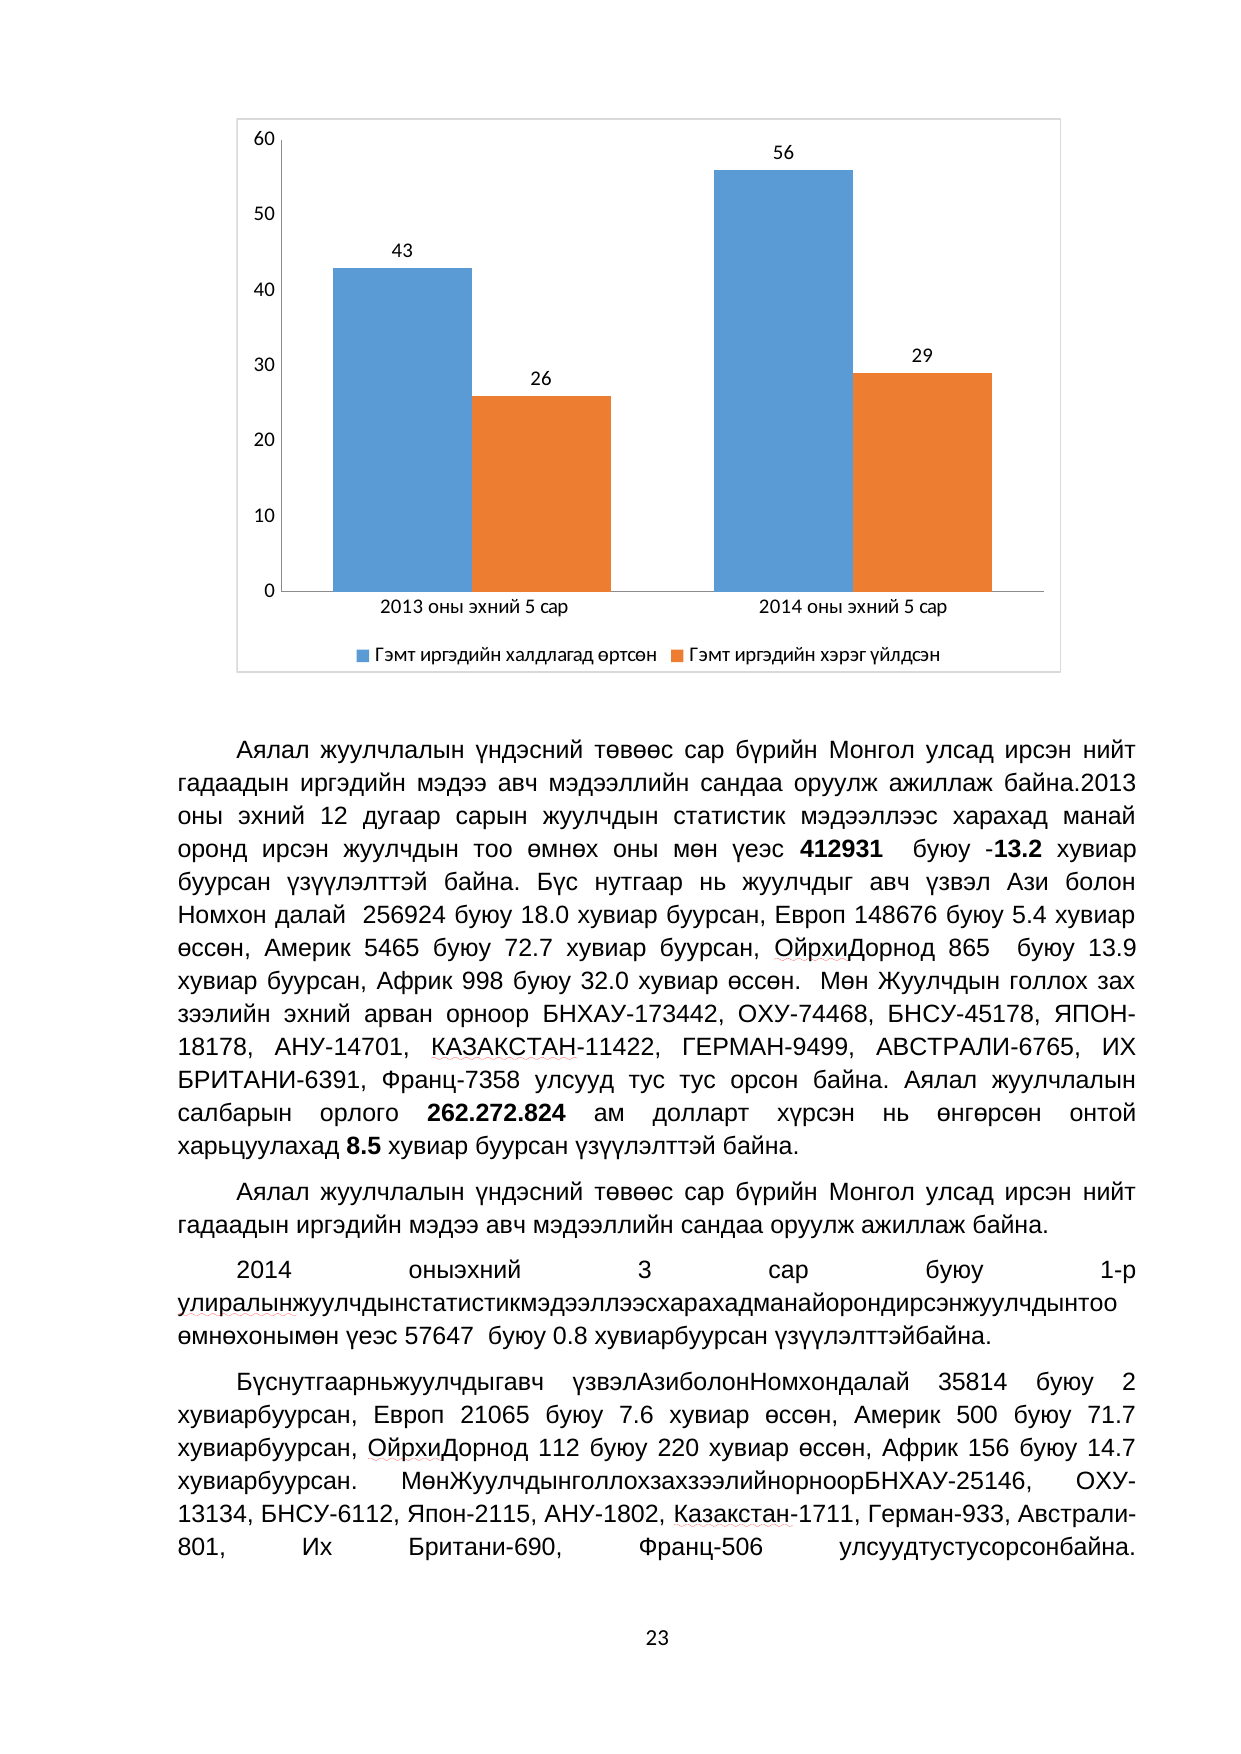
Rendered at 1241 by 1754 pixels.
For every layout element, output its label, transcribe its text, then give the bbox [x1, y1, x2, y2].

text 2014 оныэхний 3 сар буюу 1-р улиралынжуулчдынстатистикмэдээллээсхарахадманайорондирсэнжуулчдынтоо өмнөхонымөн үеэс 57647 буюу 0.8 хувиарбуурсан үзүүлэлттэйбайна. [177, 1255, 1137, 1350]
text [177, 1367, 1137, 1561]
text Аялал жуулчлалын үндэсний төвөөс сар бүрийн Монгол улсад ирсэн нийт гадаадын иргэдийн мэдээ авч мэдээллийн сандаа оруулж ажиллаж байна. [177, 1177, 1137, 1238]
text Аялал жуулчлалын үндэсний төвөөс сар бүрийн Монгол улсад ирсэн нийт гадаадын иргэдийн мэдээ авч мэдээллийн сандаа оруулж ажиллаж байна.2013 оны эхний 12 дугаар сарын жуулчдын статистик мэдээллээс харахад манай оронд ирсэн жуулчдын тоо өмнөх оны мөн үеэс 412931 буюу -13.2 хувиар буурсан үзүүлэлттэй байна. Бүс нутгаар нь жуулчдыг авч үзвэл Ази болон Номхон далай 256924 буюу 18.0 хувиар буурсан, Европ 148676 буюу 5.4 хувиар өссөн, Америк 5465 буюу 72.7 хувиар буурсан, ОйрхиДорнод 865 буюу 13.9 хувиар буурсан, Африк 998 буюу 32.0 хувиар өссөн. Мөн Жуулчдын голлох зах зээлийн эхний арван орноор БНХАУ-173442, ОХУ-74468, БНСУ-45178, ЯПОН-18178, АНУ-14701, КАЗАКСТАН-11422, ГЕРМАН-9499, АВСТРАЛИ-6765, ИХ БРИТАНИ-6391, Франц-7358 улсууд тус тус орсон байна. Аялал жуулчлалын салбарын орлого 262.272.824 ам долларт хүрсэн нь өнгөрсөн онтой харьцуулахад 8.5 хувиар буурсан үзүүлэлттэй байна. [177, 735, 1137, 1160]
